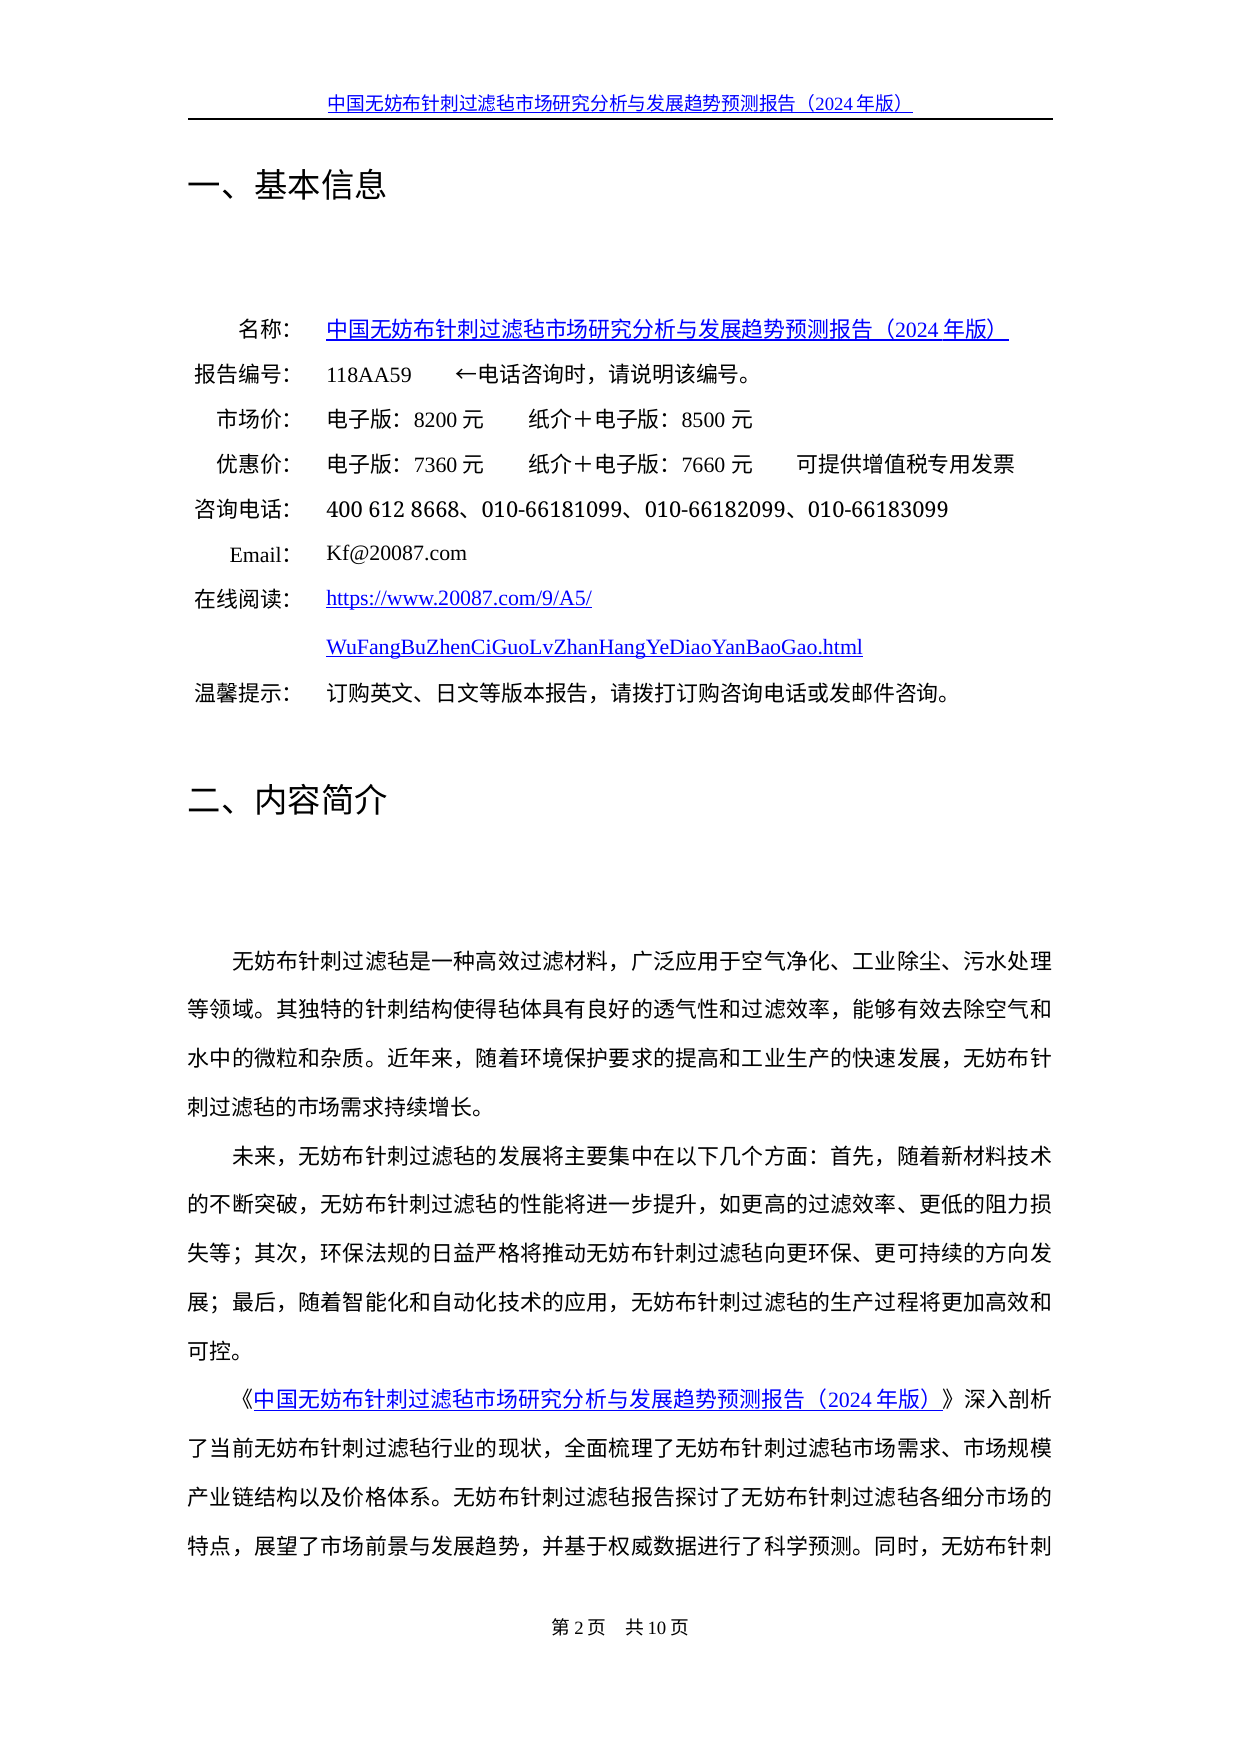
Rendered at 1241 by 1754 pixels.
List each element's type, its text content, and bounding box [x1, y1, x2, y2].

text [187, 943, 1053, 1561]
table_cell 电子版：8200 元 纸介＋电子版：8500 元 [315, 402, 1073, 447]
table_cell 400 612 8668、010-66181099、010-66182099、010-66183099 [315, 492, 1073, 537]
table_cell 优惠价： [167, 447, 315, 492]
table_cell 在线阅读： [167, 582, 315, 675]
table_cell 订购英文、日文等版本报告，请拨打订购咨询电话或发邮件咨询。 [315, 675, 1073, 720]
table_cell [315, 582, 1073, 675]
table_header 中国无妨布针刺过滤毡市场研究分析与发展趋势预测报告（2024年版） [315, 312, 1073, 357]
table_cell Kf@20087.com [315, 537, 1073, 582]
title 一、基本信息 [187, 150, 1053, 215]
table_cell 报告编号： [167, 357, 315, 402]
title 二、内容简介 [187, 766, 1053, 831]
table_cell 咨询电话： [167, 492, 315, 537]
table_cell 118AA59 ←电话咨询时，请说明该编号。 [315, 357, 1073, 402]
table_cell Email： [167, 537, 315, 582]
table_cell 市场价： [167, 402, 315, 447]
table_cell 温馨提示： [167, 675, 315, 720]
table_header 名称： [167, 312, 315, 357]
table_cell 电子版：7360 元 纸介＋电子版：7660 元 可提供增值税专用发票 [315, 447, 1073, 492]
